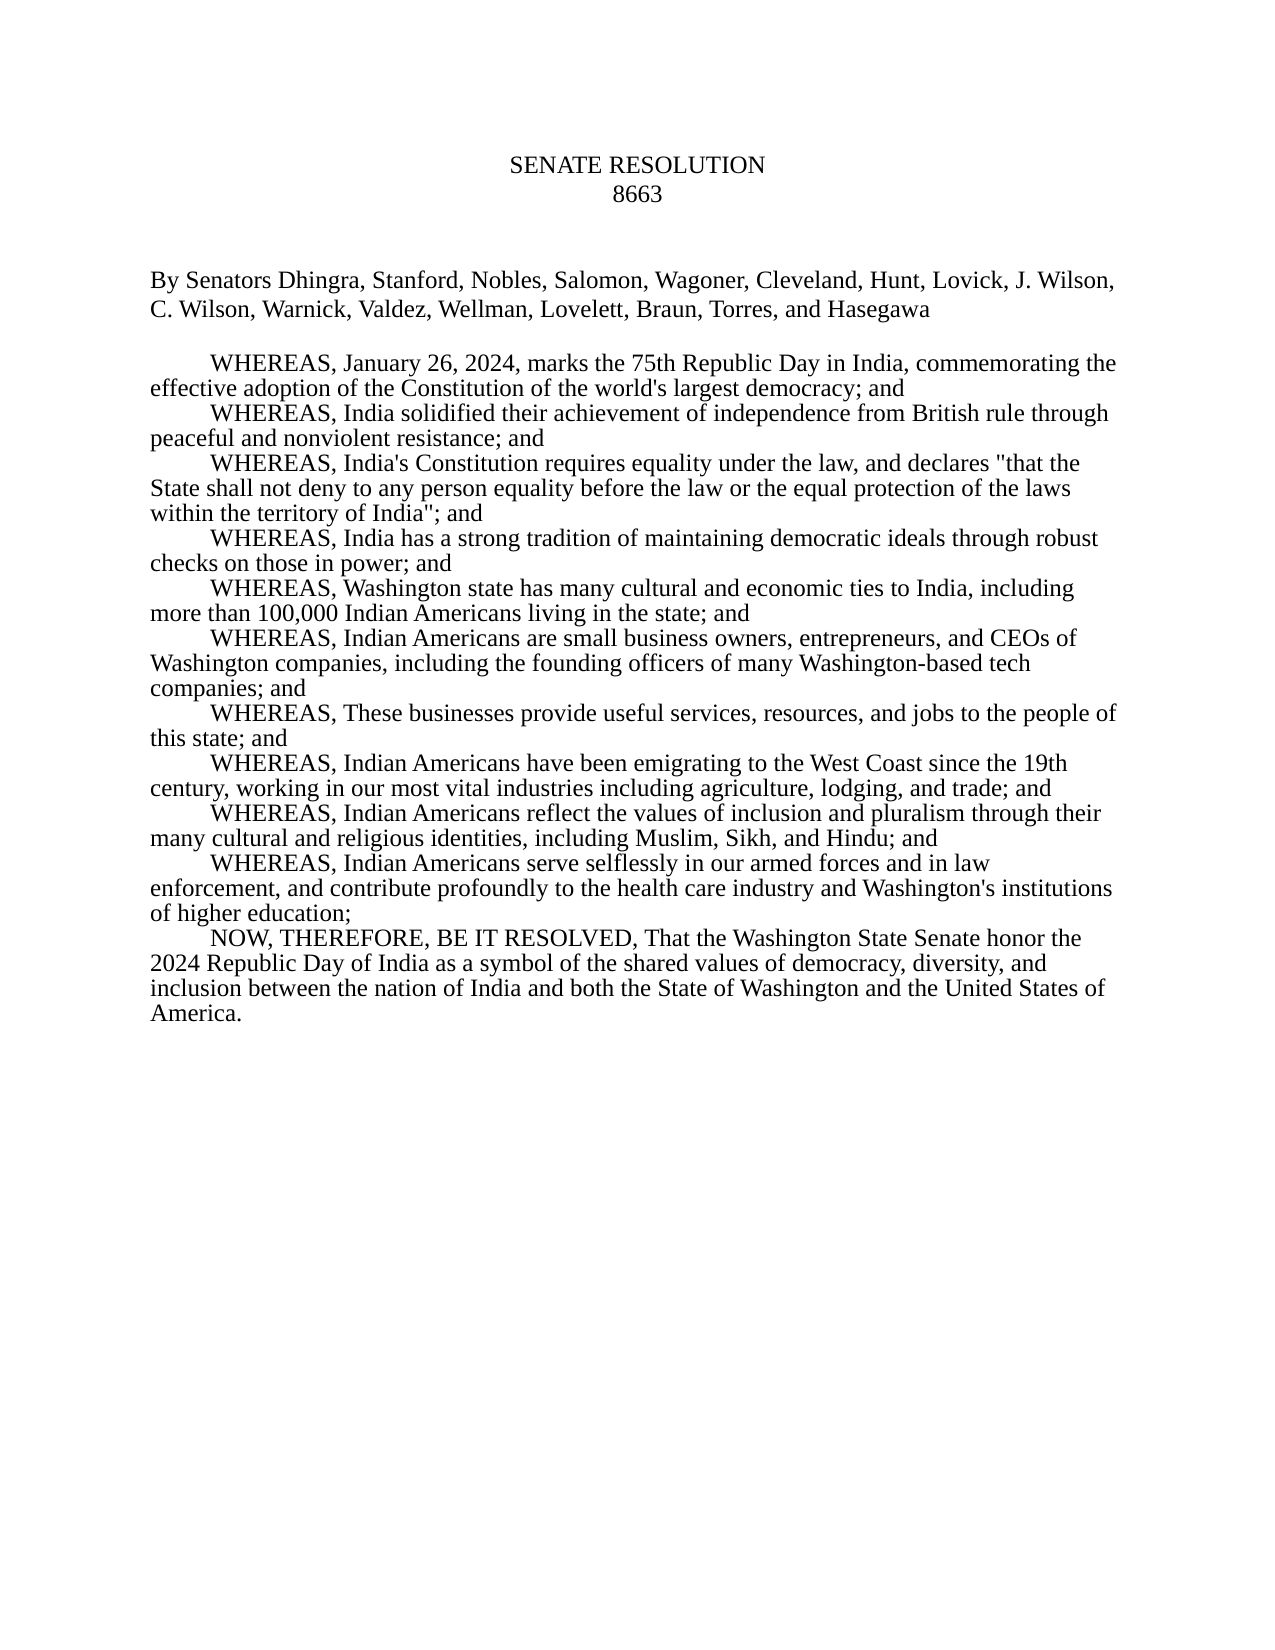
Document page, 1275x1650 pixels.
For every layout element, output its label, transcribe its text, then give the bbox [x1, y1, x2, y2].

text WHEREAS, These businesses provide useful services, resources, and jobs to the people of this state; and [150, 701, 1125, 751]
text WHEREAS, Indian Americans are small business owners, entrepreneurs, and CEOs of Washington companies, including the founding officers of many Washington-based tech companies; and [150, 626, 1125, 701]
text WHEREAS, Indian Americans have been emigrating to the West Coast since the 19th century, working in our most vital industries including agriculture, lodging, and trade; and [150, 751, 1125, 801]
text NOW, THEREFORE, BE IT RESOLVED, That the Washington State Senate honor the 2024 Republic Day of India as a symbol of the shared values of democracy, diversity, and inclusion between the nation of India and both the State of Washington and the United States of America. [150, 926, 1125, 1026]
text WHEREAS, Indian Americans reflect the values of inclusion and pluralism through their many cultural and religious identities, including Muslim, Sikh, and Hindu; and [150, 801, 1125, 851]
text By Senators Dhingra, Stanford, Nobles, Salomon, Wagoner, Cleveland, Hunt, Lovick, J. Wilson, C. Wilson, Warnick, Valdez, Wellman, Lovelett, Braun, Torres, and Hasegawa [150, 265, 1125, 322]
text WHEREAS, Indian Americans serve selflessly in our armed forces and in law enforcement, and contribute profoundly to the health care industry and Washington's institutions of higher education; [150, 851, 1125, 926]
text WHEREAS, January 26, 2024, marks the 75th Republic Day in India, commemorating the effective adoption of the Constitution of the world's largest democracy; and [150, 351, 1125, 401]
text SENATE RESOLUTION [150, 150, 1125, 179]
text WHEREAS, Washington state has many cultural and economic ties to India, including more than 100,000 Indian Americans living in the state; and [150, 576, 1125, 626]
text WHEREAS, India's Constitution requires equality under the law, and declares "that the State shall not deny to any person equality before the law or the equal protection of the laws within the territory of India"; and [150, 451, 1125, 526]
text WHEREAS, India has a strong tradition of maintaining democratic ideals through robust checks on those in power; and [150, 526, 1125, 576]
text 8663 [150, 179, 1125, 207]
text WHEREAS, India solidified their achievement of independence from British rule through peaceful and nonviolent resistance; and [150, 401, 1125, 451]
